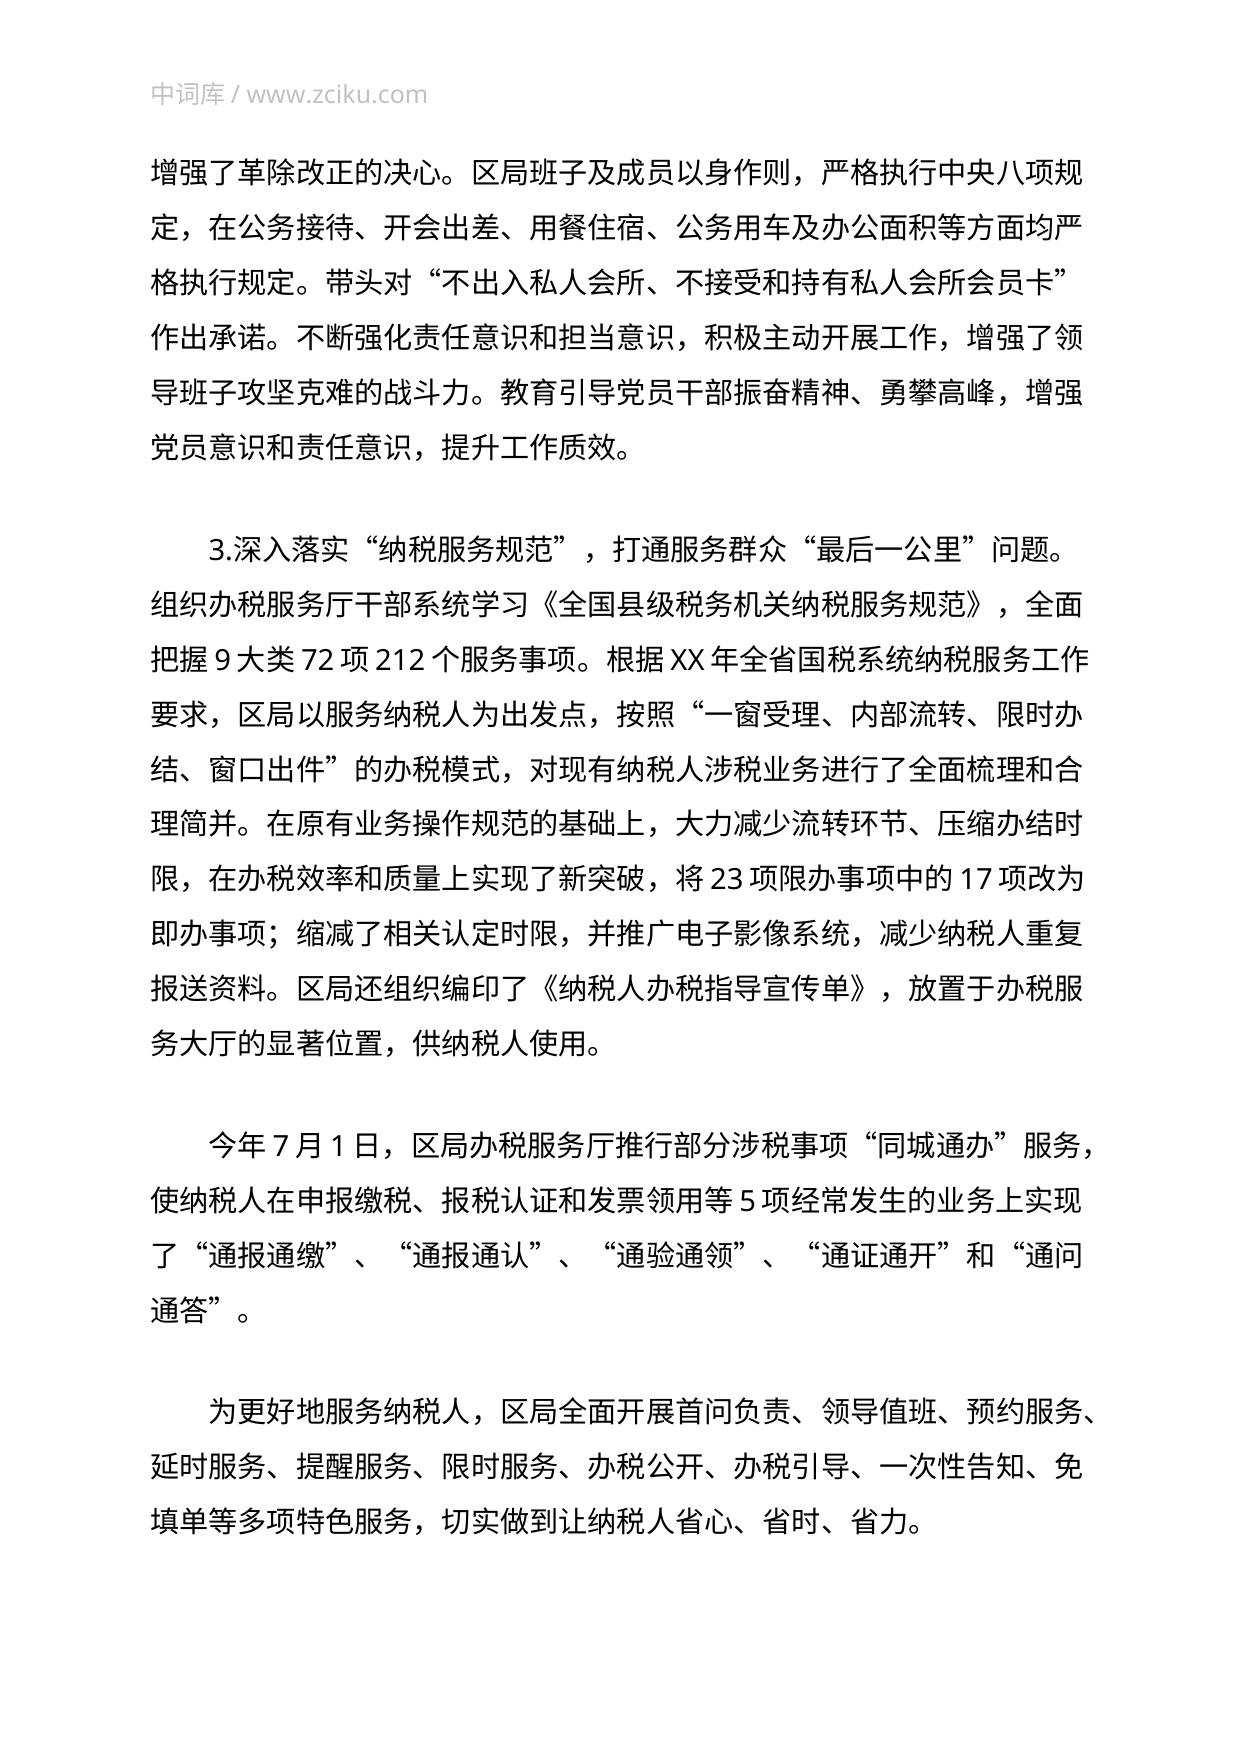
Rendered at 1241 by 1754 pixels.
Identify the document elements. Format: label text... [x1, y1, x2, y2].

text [150, 150, 1090, 467]
text 为更好地服务纳税人，区局全面开展首问负责、领导值班、预约服务、延时服务、提醒服务、限时服务、办税公开、办税引导、一次性告知、免填单等多项特色服务，切实做到让纳税人省心、省时、省力。 [150, 1389, 1090, 1541]
text 3.深入落实“纳税服务规范”，打通服务群众“最后一公里”问题。组织办税服务厅干部系统学习《全国县级税务机关纳税服务规范》，全面把握9大类72项212个服务事项。根据XX年全省国税系统纳税服务工作要求，区局以服务纳税人为出发点，按照“一窗受理、内部流转、限时办结、窗口出件”的办税模式，对现有纳税人涉税业务进行了全面梳理和合理简并。在原有业务操作规范的基础上，大力减少流转环节、压缩办结时限，在办税效率和质量上实现了新突破，将23项限办事项中的17项改为即办事项；缩减了相关认定时限，并推广电子影像系统，减少纳税人重复报送资料。区局还组织编印了《纳税人办税指导宣传单》，放置于办税服务大厅的显著位置，供纳税人使用。 [150, 526, 1090, 1063]
text 今年7月1日，区局办税服务厅推行部分涉税事项“同城通办”服务，使纳税人在申报缴税、报税认证和发票领用等5项经常发生的业务上实现了“通报通缴”、“通报通认”、“通验通领”、“通证通开”和“通问通答”。 [150, 1122, 1090, 1329]
